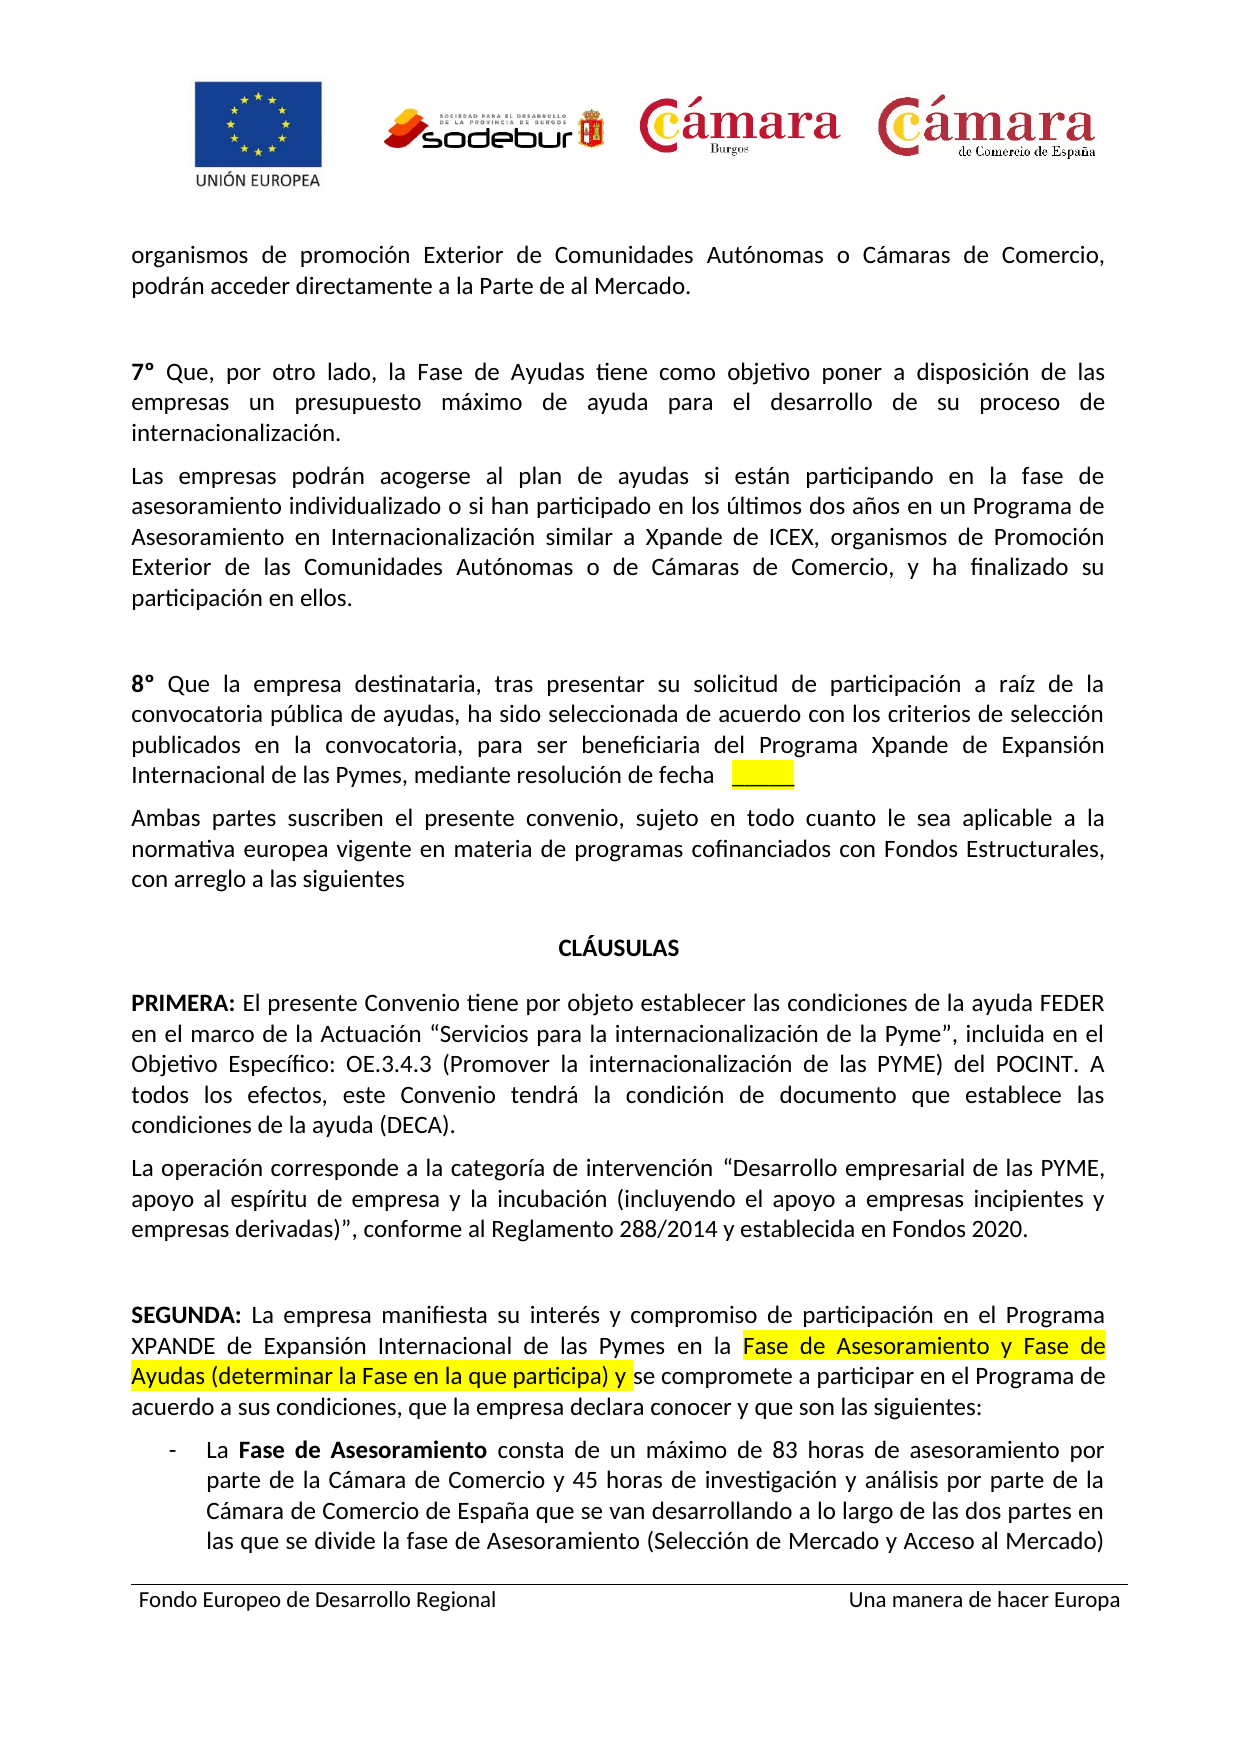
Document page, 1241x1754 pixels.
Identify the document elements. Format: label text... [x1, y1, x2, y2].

text PRIMERA: El presente Convenio tiene por objeto establecer las condiciones de la ayuda FEDER en el marco de la Actuación “Servicios para la internacionalización de la Pyme”, incluida en el Objetivo Específico: OE.3.4.3 (Promover la internacionalización de las PYME) del POCINT. A todos los efectos, este Convenio tendrá la condición de documento que establece las condiciones de la ayuda (DECA). [131, 987, 1106, 1140]
text Ambas partes suscriben el presente convenio, sujeto en todo cuanto le sea aplicable a la normativa europea vigente en materia de programas cofinanciados con Fondos Estructurales, con arreglo a las siguientes [131, 803, 1106, 894]
text CLÁUSULAS [131, 932, 1106, 962]
text 7º Que, por otro lado, la Fase de Ayudas tiene como objetivo poner a disposición de las empresas un presupuesto máximo de ayuda para el desarrollo de su proceso de internacionalización. [131, 356, 1106, 447]
picture [876, 92, 1095, 159]
picture [629, 90, 851, 161]
picture [190, 76, 326, 192]
text 8º Que la empresa destinataria, tras presentar su solicitud de participación a raíz de la convocatoria pública de ayudas, ha sido seleccionada de acuerdo con los criterios de selección publicados en la convocatoria, para ser beneficiaria del Programa Xpande de Expansión Internacional de las Pymes, mediante resolución de fecha _____ [131, 668, 1106, 790]
text SEGUNDA: La empresa manifiesta su interés y compromiso de participación en el Programa XPANDE de Expansión Internacional de las Pymes en la Fase de Asesoramiento y Fase de Ayudas (determinar la Fase en la que participa) y se compromete a participar en el Programa de acuerdo a sus condiciones, que la empresa declara conocer y que son las siguientes: [131, 1299, 1106, 1421]
text Las empresas podrán acogerse al plan de ayudas si están participando en la fase de asesoramiento individualizado o si han participado en los últimos dos años en un Programa de Asesoramiento en Internacionalización similar a Xpande de ICEX, organismos de Promoción Exterior de las Comunidades Autónomas o de Cámaras de Comercio, y ha finalizado su participación en ellos. [131, 460, 1106, 612]
picture [383, 108, 605, 148]
text La operación corresponde a la categoría de intervención “Desarrollo empresarial de las PYME, apoyo al espíritu de empresa y la incubación (incluyendo el apoyo a empresas incipientes y empresas derivadas)”, conforme al Reglamento 288/2014 y establecida en Fondos 2020. [131, 1152, 1106, 1244]
